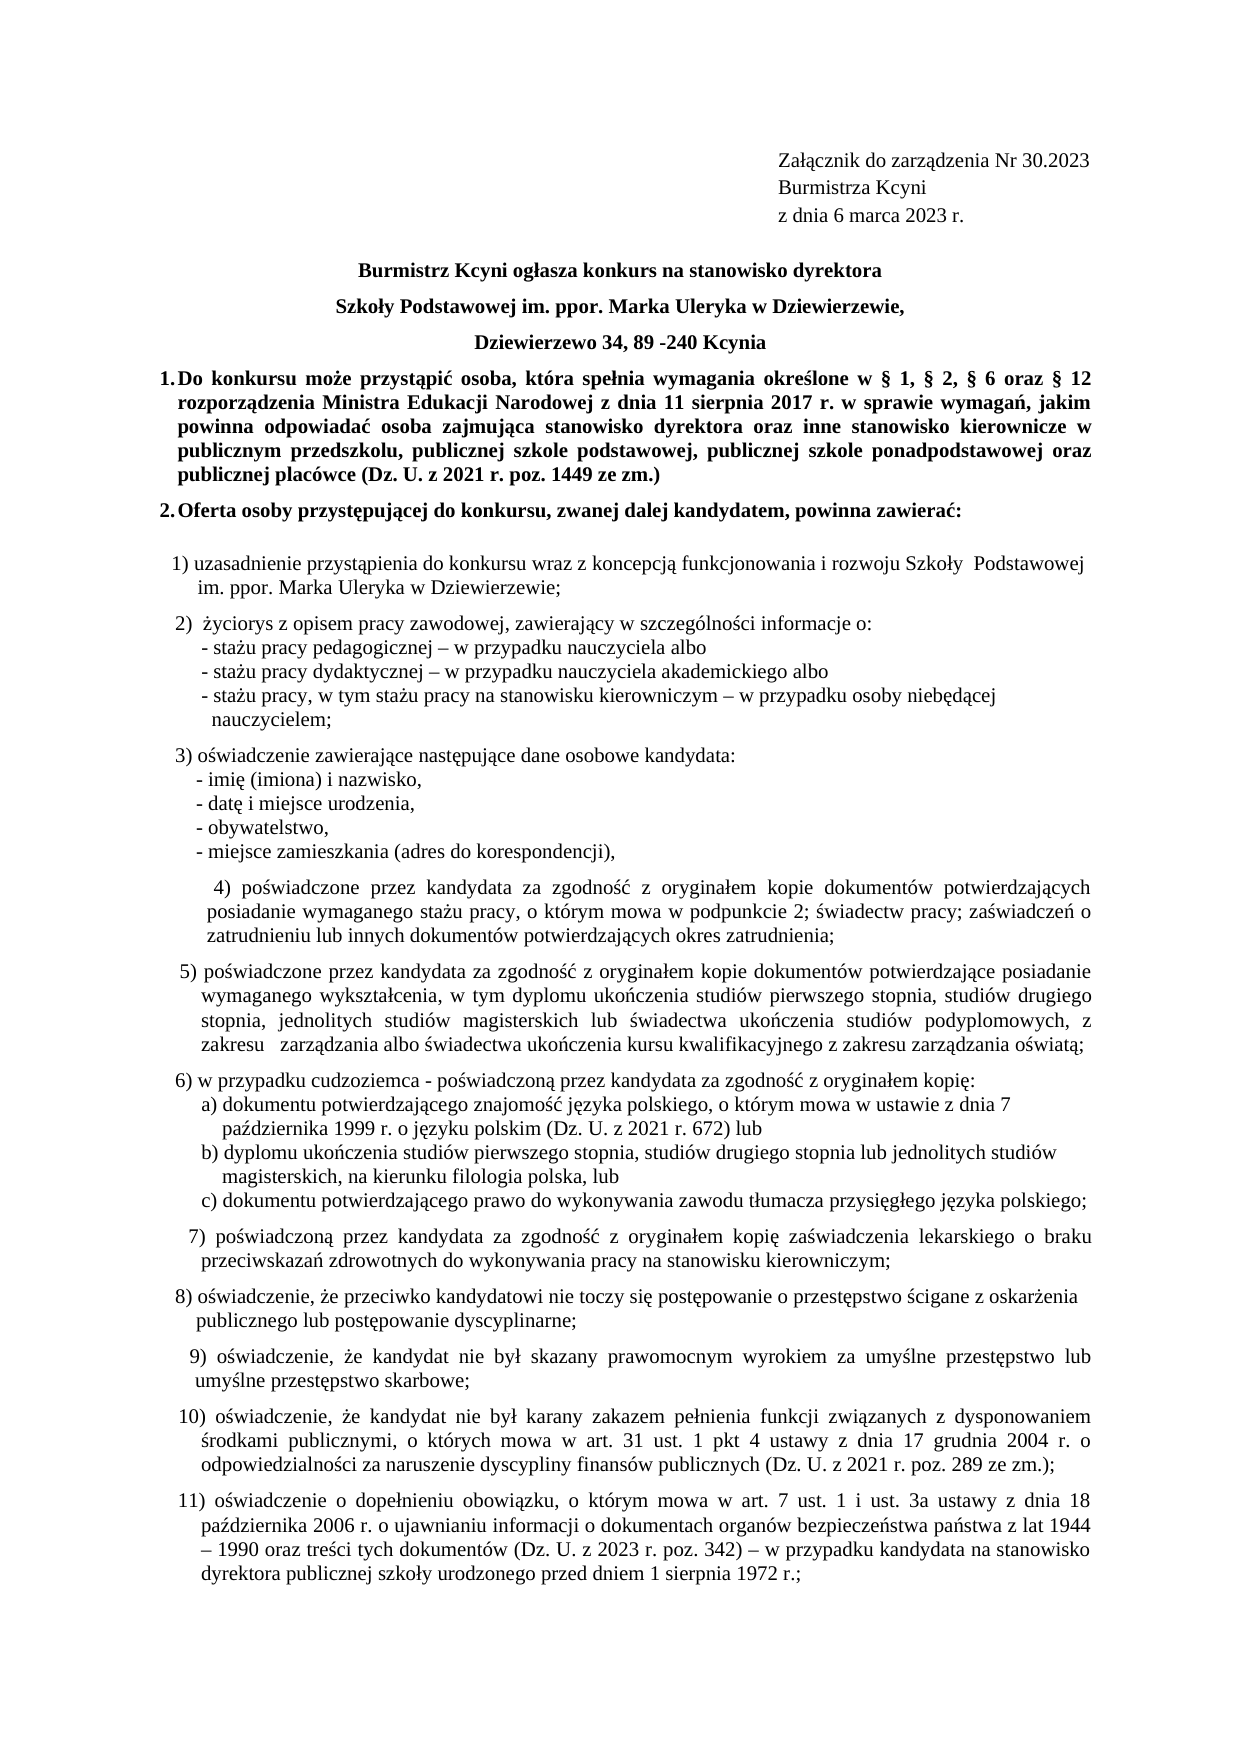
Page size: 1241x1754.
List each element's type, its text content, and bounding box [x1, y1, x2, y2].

text 7) poświadczoną przez kandydata za zgodność z oryginałem kopię zaświadczenia lekarskiego o braku przeciwskazań zdrowotnych do wykonywania pracy na stanowisku kierowniczym; [159, 1224, 1093, 1272]
text 6) w przypadku cudzoziemca - poświadczoną przez kandydata za zgodność z oryginałem kopię: [159, 1068, 1093, 1092]
text z dnia 6 marca 2023 r. [148, 203, 1093, 227]
text października 1999 r. o języku polskim (Dz. U. z 2021 r. 672) lub [159, 1116, 1093, 1140]
text 8) oświadczenie, że przeciwko kandydatowi nie toczy się postępowanie o przestępstwo ścigane z oskarżenia [159, 1284, 1093, 1308]
text a) dokumentu potwierdzającego znajomość języka polskiego, o którym mowa w ustawie z dnia 7 [159, 1092, 1093, 1116]
text 2) życiorys z opisem pracy zawodowej, zawierający w szczególności informacje o: [159, 611, 1093, 635]
text magisterskich, na kierunku filologia polska, lub [159, 1164, 1093, 1188]
text Dziewierzewo 34, 89 -240 Kcynia [148, 330, 1093, 354]
text - datę i miejsce urodzenia, [159, 791, 1093, 815]
text nauczycielem; [159, 707, 1093, 731]
text im. ppor. Marka Uleryka w Dziewierzewie; [171, 574, 1093, 599]
text b) dyplomu ukończenia studiów pierwszego stopnia, studiów drugiego stopnia lub jednolitych studiów [159, 1140, 1093, 1164]
text Burmistrz Kcyni ogłasza konkurs na stanowisko dyrektora [148, 258, 1093, 282]
text Burmistrza Kcyni [148, 175, 1093, 199]
text Szkoły Podstawowej im. ppor. Marka Uleryka w Dziewierzewie, [148, 294, 1093, 318]
text 4) poświadczone przez kandydata za zgodność z oryginałem kopie dokumentów potwierdzających posiadanie wymaganego stażu pracy, o którym mowa w podpunkcie 2; świadectw pracy; zaświadczeń o zatrudnieniu lub innych dokumentów potwierdzających okres zatrudnienia; [159, 875, 1093, 947]
text - miejsce zamieszkania (adres do korespondencji), [159, 839, 1093, 863]
text 9) oświadczenie, że kandydat nie był skazany prawomocnym wyrokiem za umyślne przestępstwo lub umyślne przestępstwo skarbowe; [159, 1344, 1093, 1392]
text - obywatelstwo, [159, 815, 1093, 839]
text 3) oświadczenie zawierające następujące dane osobowe kandydata: [159, 743, 1093, 767]
text 11) oświadczenie o dopełnieniu obowiązku, o którym mowa w art. 7 ust. 1 i ust. 3a ustawy z dnia 18 października 2006 r. o ujawnianiu informacji o dokumentach organów bezpieczeństwa państwa z lat 1944 – 1990 oraz treści tych dokumentów (Dz. U. z 2023 r. poz. 342) – w przypadku kandydata na stanowisko dyrektora publicznej szkoły urodzonego przed dniem 1 sierpnia 1972 r.; [159, 1488, 1093, 1585]
list Do konkursu może przystąpić osoba, która spełnia wymagania określone w § 1, § 2, § 6 oraz § 12 rozporządzenia Ministra Edukacji Narodowej z dnia 11 sierpnia 2017 r. w sprawie wymagań, jakim powinna odpowiadać osoba zajmująca stanowisko dyrektora oraz inne stanowisko kierownicze w publicznym przedszkolu, publicznej szkole podstawowej, publicznej szkole ponadpodstawowej oraz publicznej placówce (Dz. U. z 2021 r. poz. 1449 ze zm.) [159, 366, 1093, 486]
list Oferta osoby przystępującej do konkursu, zwanej dalej kandydatem, powinna zawierać: [159, 498, 1093, 522]
text - stażu pracy pedagogicznej – w przypadku nauczyciela albo [159, 635, 1093, 659]
text Załącznik do zarządzenia Nr 30.2023 [148, 148, 1093, 172]
list uzasadnienie przystąpienia do konkursu wraz z koncepcją funkcjonowania i rozwoju Szkoły Podstawowej [159, 551, 1093, 574]
text - stażu pracy, w tym stażu pracy na stanowisku kierowniczym – w przypadku osoby niebędącej [159, 683, 1093, 707]
text - imię (imiona) i nazwisko, [159, 767, 1093, 791]
text 10) oświadczenie, że kandydat nie był karany zakazem pełnienia funkcji związanych z dysponowaniem środkami publicznymi, o których mowa w art. 31 ust. 1 pkt 4 ustawy z dnia 17 grudnia 2004 r. o odpowiedzialności za naruszenie dyscypliny finansów publicznych (Dz. U. z 2021 r. poz. 289 ze zm.); [159, 1404, 1093, 1476]
text publicznego lub postępowanie dyscyplinarne; [159, 1308, 1093, 1332]
text 5) poświadczone przez kandydata za zgodność z oryginałem kopie dokumentów potwierdzające posiadanie wymaganego wykształcenia, w tym dyplomu ukończenia studiów pierwszego stopnia, studiów drugiego stopnia, jednolitych studiów magisterskich lub świadectwa ukończenia studiów podyplomowych, z zakresu zarządzania albo świadectwa ukończenia kursu kwalifikacyjnego z zakresu zarządzania oświatą; [159, 959, 1093, 1056]
text - stażu pracy dydaktycznej – w przypadku nauczyciela akademickiego albo [159, 659, 1093, 683]
text c) dokumentu potwierdzającego prawo do wykonywania zawodu tłumacza przysięgłego języka polskiego; [159, 1188, 1093, 1212]
